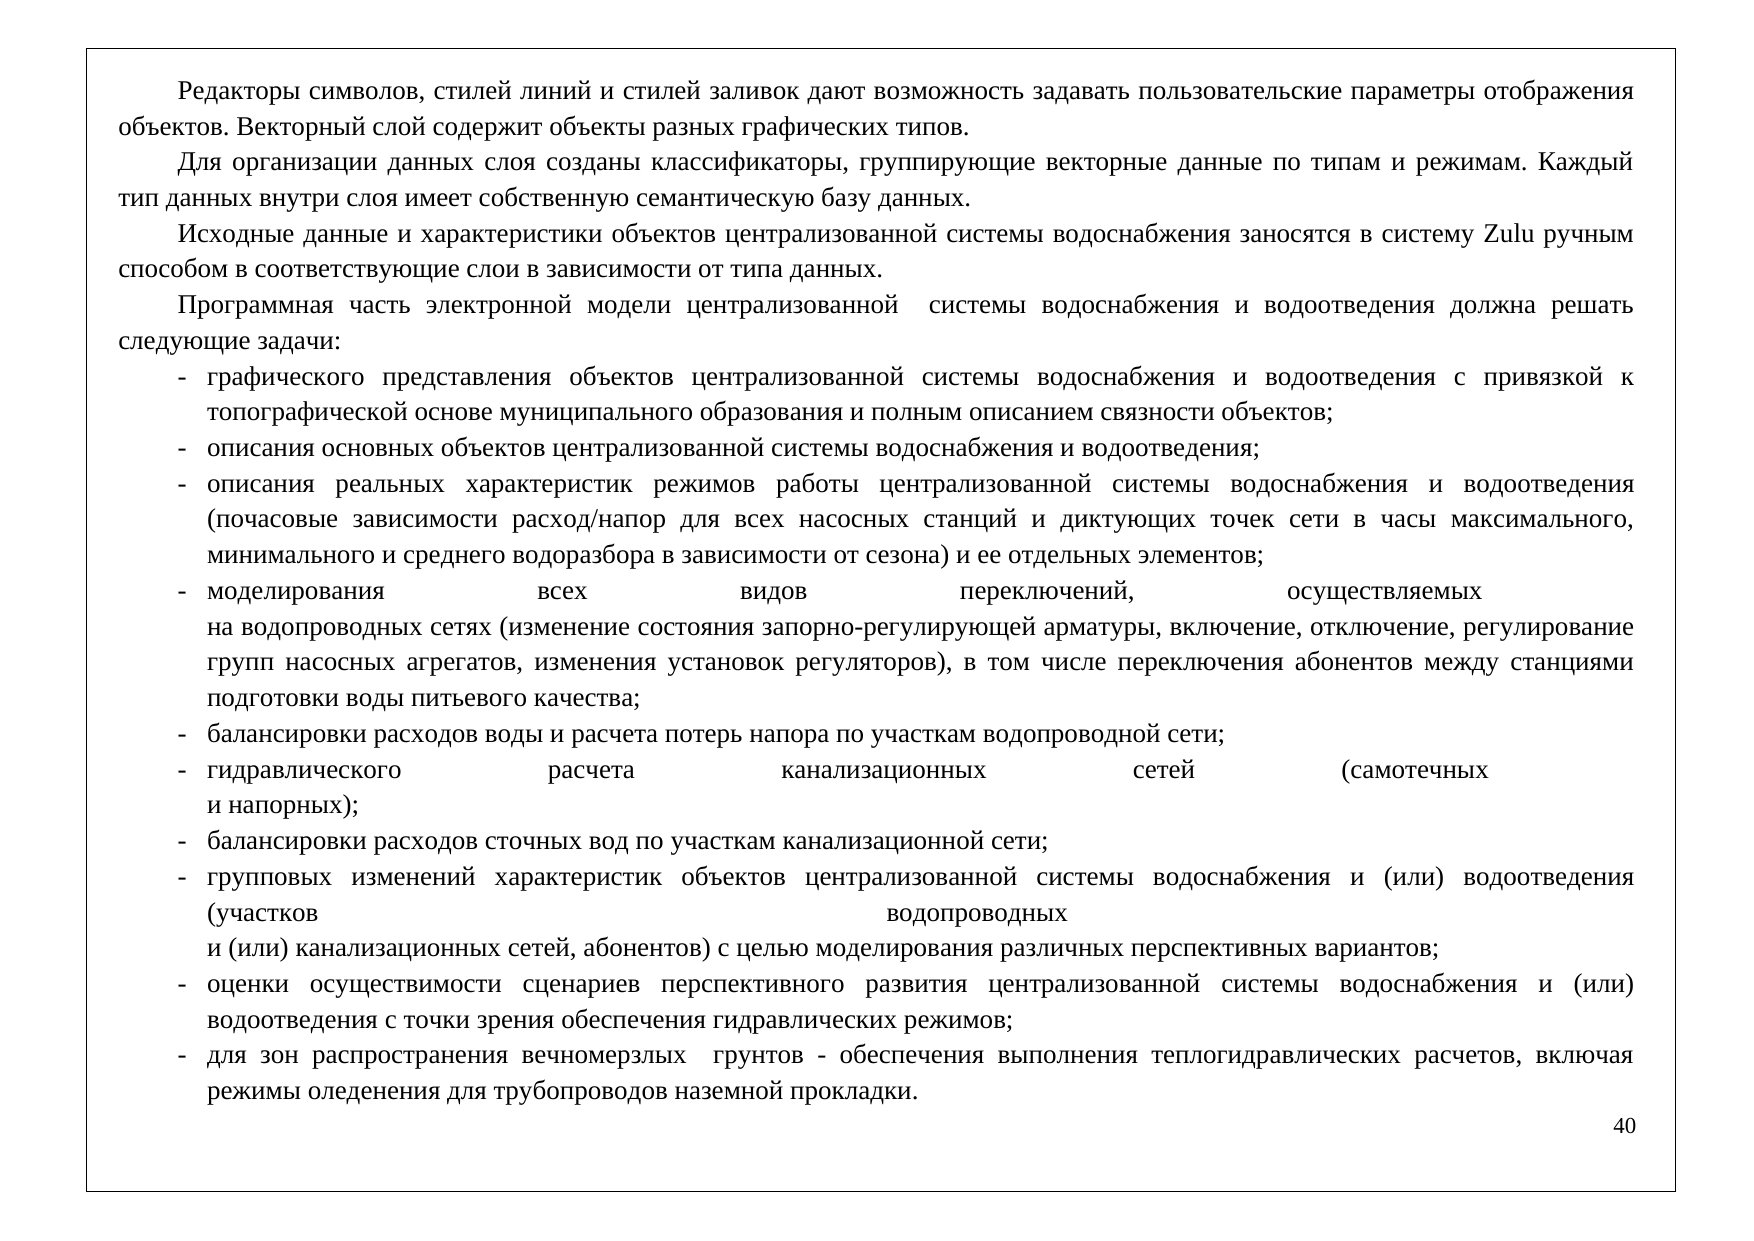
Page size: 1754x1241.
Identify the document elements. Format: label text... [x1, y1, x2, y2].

list балансировки расходов сточных вод по участкам канализационной сети; [177, 824, 1636, 855]
text Программная часть электронной модели централизованной системы водоснабжения и водоотведения должна решать следующие задачи: [118, 288, 1636, 355]
list графического представления объектов централизованной системы водоснабжения и водоотведения с привязкой к топографической основе муниципального образования и полным описанием связности объектов; [177, 360, 1636, 427]
list оценки осуществимости сценариев перспективного развития централизованной системы водоснабжения и (или) водоотведения с точки зрения обеспечения гидравлических режимов; [177, 967, 1636, 1034]
text Редакторы символов, стилей линий и стилей заливок дают возможность задавать пользовательские параметры отображения объектов. Векторный слой содержит объекты разных графических типов. [118, 74, 1636, 141]
list описания основных объектов централизованной системы водоснабжения и водоотведения; [177, 431, 1636, 462]
text Для организации данных слоя созданы классификаторы, группирующие векторные данные по типам и режимам. Каждый тип данных внутри слоя имеет собственную семантическую базу данных. [118, 145, 1636, 212]
list гидравлического расчета канализационных сетей (самотечных и напорных); [177, 753, 1636, 819]
list балансировки расходов воды и расчета потерь напора по участкам водопроводной сети; [177, 717, 1636, 748]
list описания реальных характеристик режимов работы централизованной системы водоснабжения и водоотведения (почасовые зависимости расход/напор для всех насосных станций и диктующих точек сети в часы максимального, минимального и среднего водоразбора в зависимости от сезона) и ее отдельных элементов; [177, 467, 1636, 569]
list групповых изменений характеристик объектов централизованной системы водоснабжения и (или) водоотведения (участков водопроводных и (или) канализационных сетей, абонентов) с целью моделирования различных перспективных вариантов; [177, 860, 1636, 962]
list для зон распространения вечномерзлых грунтов - обеспечения выполнения теплогидравлических расчетов, включая режимы оледенения для трубопроводов наземной прокладки. [177, 1038, 1636, 1105]
list моделирования всех видов переключений, осуществляемых на водопроводных сетях (изменение состояния запорно-регулирующей арматуры, включение, отключение, регулирование групп насосных агрегатов, изменения установок регуляторов), в том числе переключения абонентов между станциями подготовки воды питьевого качества; [177, 574, 1636, 712]
text Исходные данные и характеристики объектов централизованной системы водоснабжения заносятся в систему Zulu ручным способом в соответствующие слои в зависимости от типа данных. [118, 217, 1636, 284]
